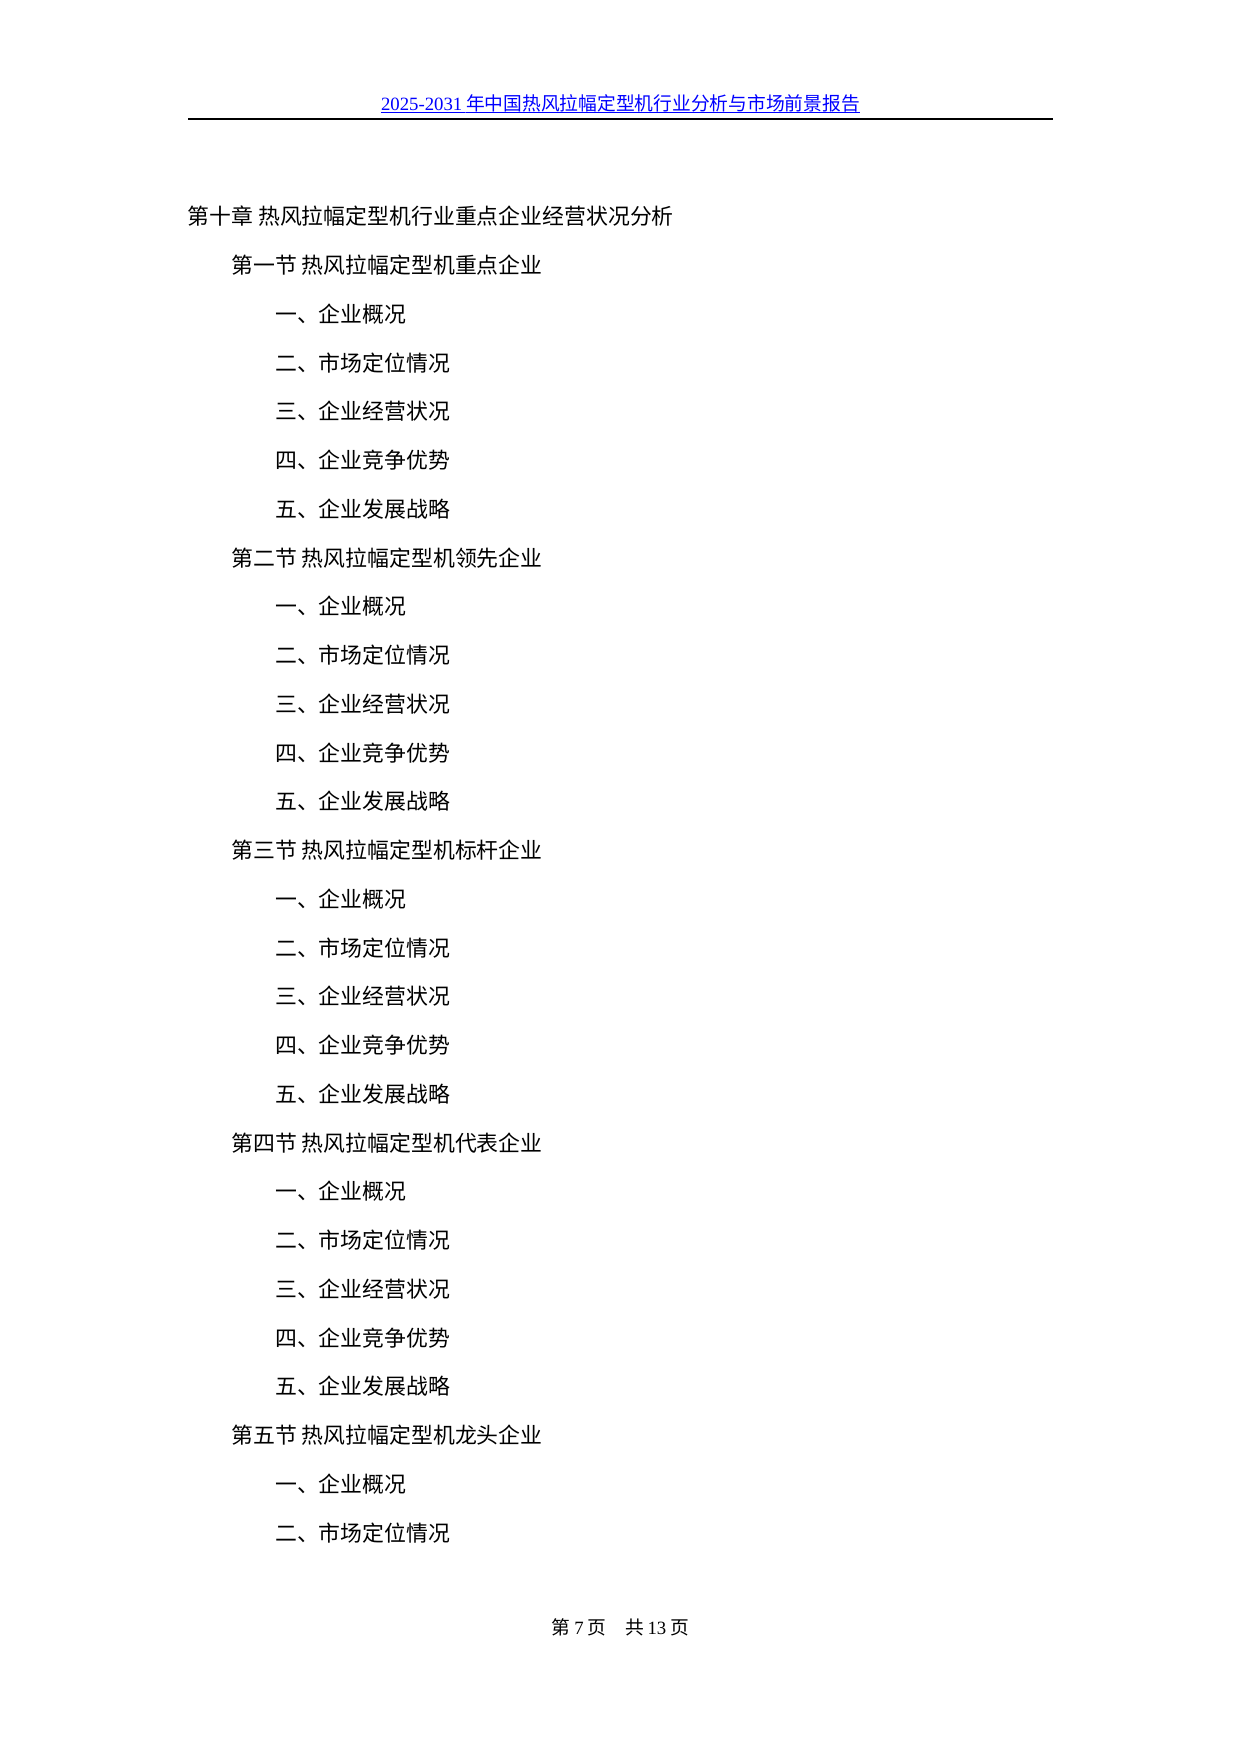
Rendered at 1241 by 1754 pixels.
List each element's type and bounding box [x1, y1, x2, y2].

text [187, 150, 1053, 1548]
